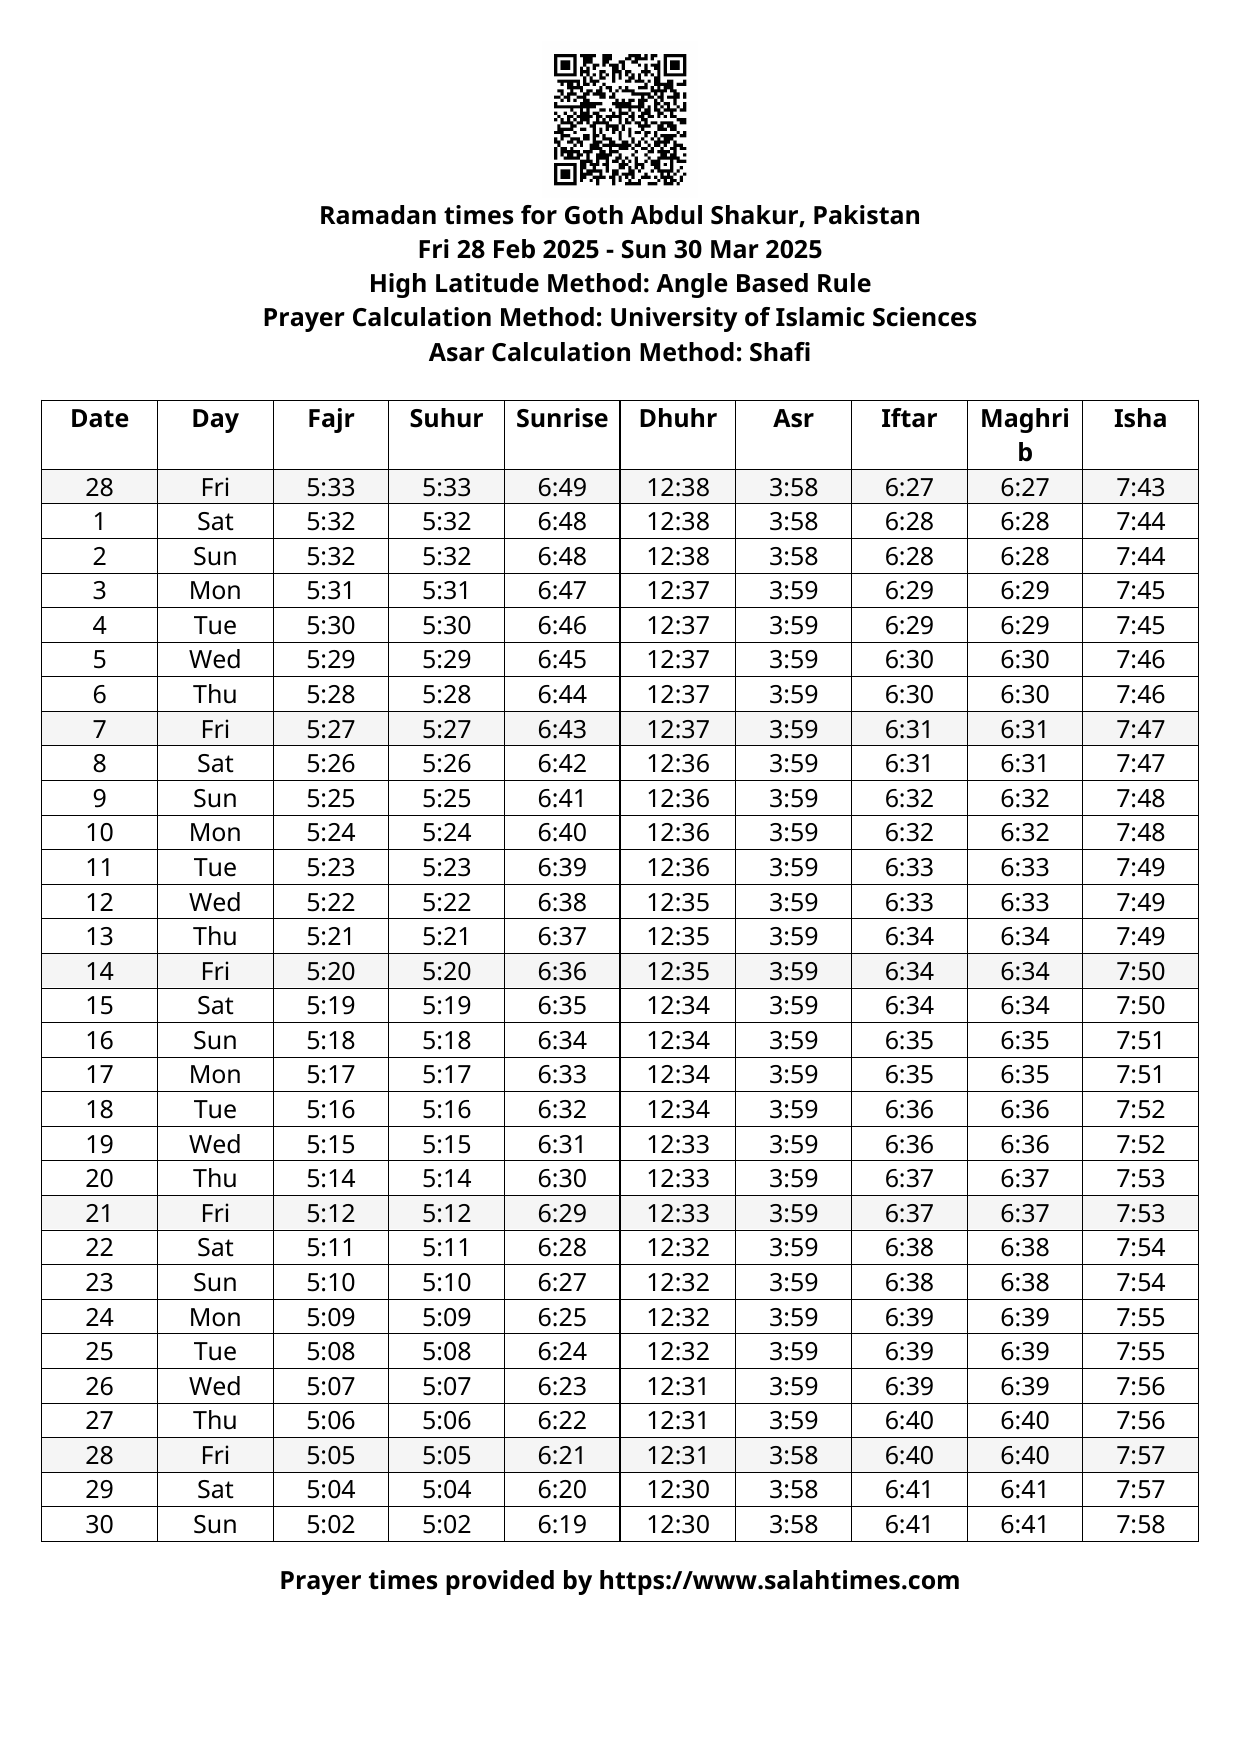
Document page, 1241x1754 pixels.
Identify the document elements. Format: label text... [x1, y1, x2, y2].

table_cell 5:21 [389, 919, 504, 953]
table_cell 17 [42, 1058, 157, 1091]
table_cell 23 [42, 1265, 157, 1299]
table_cell 6:39 [852, 1300, 967, 1333]
table_cell 12:31 [621, 1404, 735, 1437]
table_cell 13 [42, 919, 157, 953]
table_cell 5:06 [389, 1404, 504, 1437]
table_cell 6:30 [968, 677, 1082, 711]
table_cell 5:09 [389, 1300, 504, 1333]
table_cell 12:37 [621, 677, 735, 711]
table_cell Wed [158, 1127, 273, 1160]
table_cell 6:46 [505, 608, 619, 642]
table_cell 5:20 [389, 954, 504, 987]
table_cell Mon [158, 1058, 273, 1091]
table_cell 6:41 [968, 1473, 1082, 1506]
table_cell 3:59 [736, 608, 851, 642]
table_cell 3:59 [736, 1092, 851, 1126]
table_cell 6:35 [968, 1058, 1082, 1091]
table_cell 7:53 [1083, 1196, 1198, 1229]
table_cell 12:37 [621, 712, 735, 745]
table_cell 5:11 [274, 1231, 388, 1264]
table_cell Mon [158, 816, 273, 849]
table_cell Sat [158, 504, 273, 538]
table_cell 7:52 [1083, 1092, 1198, 1126]
table_cell 5:22 [274, 885, 388, 918]
table_cell 22 [42, 1231, 157, 1264]
table_cell 6:22 [505, 1404, 619, 1437]
table_cell 6:37 [968, 1161, 1082, 1195]
table_cell Sat [158, 1473, 273, 1506]
table_cell 5:28 [274, 677, 388, 711]
table_cell 3:58 [736, 1473, 851, 1506]
table_cell Tue [158, 1334, 273, 1368]
table_cell 3:59 [736, 1058, 851, 1091]
table_cell 3:59 [736, 574, 851, 607]
table_cell 6:38 [852, 1231, 967, 1264]
table_cell 5:24 [389, 816, 504, 849]
table_cell 6:32 [505, 1092, 619, 1126]
table_cell 3:59 [736, 781, 851, 814]
table_cell 7 [42, 712, 157, 745]
table_cell 3:59 [736, 989, 851, 1022]
table_cell 12:34 [621, 989, 735, 1022]
table_cell Thu [158, 919, 273, 953]
table_cell 6:37 [505, 919, 619, 953]
table_cell Sun [158, 539, 273, 572]
table_cell 5:31 [274, 574, 388, 607]
table_cell 4 [42, 608, 157, 642]
table_cell 12:37 [621, 643, 735, 676]
table_cell 6:34 [968, 989, 1082, 1022]
table_cell 5:14 [389, 1161, 504, 1195]
table_cell 5:12 [389, 1196, 504, 1229]
table_cell 3:59 [736, 1300, 851, 1333]
table_cell 11 [42, 850, 157, 884]
table_cell 6:24 [505, 1334, 619, 1368]
table_cell 7:51 [1083, 1058, 1198, 1091]
table_cell 3:59 [736, 1127, 851, 1160]
table_cell 6:29 [852, 608, 967, 642]
table_cell 2 [42, 539, 157, 572]
table_cell 3:59 [736, 954, 851, 987]
table_cell 6:37 [852, 1161, 967, 1195]
table_cell 7:44 [1083, 539, 1198, 572]
table_cell 7:52 [1083, 1127, 1198, 1160]
table_cell 3:59 [736, 1369, 851, 1402]
table_cell Sun [158, 781, 273, 814]
table_cell 14 [42, 954, 157, 987]
table_cell Tue [158, 850, 273, 884]
table_cell 6:30 [968, 643, 1082, 676]
table_cell 6:29 [505, 1196, 619, 1229]
table_header Isha [1083, 401, 1198, 469]
table_cell 6:35 [852, 1023, 967, 1057]
table_cell 3:58 [736, 504, 851, 538]
table_cell 5:06 [274, 1404, 388, 1437]
table_cell Mon [158, 1300, 273, 1333]
table_cell 3:59 [736, 1023, 851, 1057]
text Prayer Calculation Method: University of Islamic Sciences [42, 300, 1198, 334]
table_cell 5:33 [274, 470, 388, 503]
table_cell 5:09 [274, 1300, 388, 1333]
table_cell 21 [42, 1196, 157, 1229]
table_cell 5 [42, 643, 157, 676]
table_cell 6:33 [968, 885, 1082, 918]
table_cell 6:38 [852, 1265, 967, 1299]
table_cell 5:08 [389, 1334, 504, 1368]
table_cell 6:30 [852, 677, 967, 711]
table_cell 6:39 [968, 1300, 1082, 1333]
table_cell 7:49 [1083, 850, 1198, 884]
table_cell 6:33 [852, 885, 967, 918]
text High Latitude Method: Angle Based Rule [42, 266, 1198, 300]
table_cell Sat [158, 1231, 273, 1264]
table_cell 12:36 [621, 746, 735, 780]
table_cell 7:48 [1083, 781, 1198, 814]
table_cell 12:33 [621, 1127, 735, 1160]
table_cell 12:32 [621, 1334, 735, 1368]
table_cell 7:44 [1083, 504, 1198, 538]
table_cell 5:32 [389, 504, 504, 538]
table_cell 6 [42, 677, 157, 711]
table_cell 10 [42, 816, 157, 849]
table_cell 7:48 [1083, 816, 1198, 849]
table_cell 6:36 [852, 1127, 967, 1160]
table_cell 12:34 [621, 1092, 735, 1126]
table_cell 5:16 [274, 1092, 388, 1126]
table_cell 28 [42, 1438, 157, 1472]
table_cell 6:31 [852, 712, 967, 745]
table_cell 6:31 [968, 746, 1082, 780]
table_cell 7:55 [1083, 1300, 1198, 1333]
table_cell 6:45 [505, 643, 619, 676]
table_cell 6:28 [968, 539, 1082, 572]
table_cell 12:37 [621, 574, 735, 607]
table_cell 6:33 [968, 850, 1082, 884]
table_cell 7:50 [1083, 954, 1198, 987]
table_cell 6:40 [852, 1438, 967, 1472]
table_cell 15 [42, 989, 157, 1022]
table_header Maghrib [968, 401, 1082, 469]
table_cell 1 [42, 504, 157, 538]
table_cell 6:29 [852, 574, 967, 607]
table_cell 6:32 [968, 816, 1082, 849]
table_cell 6:41 [505, 781, 619, 814]
table_cell Mon [158, 574, 273, 607]
table_cell 5:17 [389, 1058, 504, 1091]
table_cell Sun [158, 1265, 273, 1299]
table_cell 6:25 [505, 1300, 619, 1333]
table_cell 12:37 [621, 608, 735, 642]
table_cell 5:25 [274, 781, 388, 814]
table_cell Sat [158, 989, 273, 1022]
table_cell 8 [42, 746, 157, 780]
table_cell 24 [42, 1300, 157, 1333]
table_cell 29 [42, 1473, 157, 1506]
table_cell 12:36 [621, 781, 735, 814]
table_cell 12:30 [621, 1473, 735, 1506]
table_cell 6:39 [505, 850, 619, 884]
table_cell 5:20 [274, 954, 388, 987]
table_cell 3:58 [736, 1438, 851, 1472]
table_cell 6:49 [505, 470, 619, 503]
table_cell 12:38 [621, 504, 735, 538]
table_cell 5:19 [389, 989, 504, 1022]
table_cell 5:26 [274, 746, 388, 780]
table_cell 5:27 [274, 712, 388, 745]
table_cell 6:40 [505, 816, 619, 849]
table_cell 12:31 [621, 1369, 735, 1402]
table_cell 6:38 [505, 885, 619, 918]
table_cell 12:35 [621, 919, 735, 953]
table_cell 12:38 [621, 470, 735, 503]
table_cell 3:59 [736, 1404, 851, 1437]
table_cell 6:37 [968, 1196, 1082, 1229]
table_cell 7:49 [1083, 885, 1198, 918]
table_header Date [42, 401, 157, 469]
table_cell 5:23 [389, 850, 504, 884]
table_cell 6:36 [852, 1092, 967, 1126]
table_cell 5:02 [274, 1507, 388, 1541]
table_header Fajr [274, 401, 388, 469]
table_cell 5:32 [274, 504, 388, 538]
table_cell 3:59 [736, 643, 851, 676]
table_cell 12:33 [621, 1196, 735, 1229]
table_cell 6:34 [852, 954, 967, 987]
table_cell 6:34 [852, 919, 967, 953]
table_cell 5:33 [389, 470, 504, 503]
table_cell 7:56 [1083, 1369, 1198, 1402]
table_cell 6:31 [968, 712, 1082, 745]
table_cell 6:30 [852, 643, 967, 676]
table_cell Sat [158, 746, 273, 780]
table_cell 16 [42, 1023, 157, 1057]
table_cell 7:49 [1083, 919, 1198, 953]
table_cell 3:59 [736, 885, 851, 918]
table_cell 12:33 [621, 1161, 735, 1195]
table_cell 6:39 [852, 1334, 967, 1368]
table_cell 5:10 [389, 1265, 504, 1299]
table_cell 5:28 [389, 677, 504, 711]
table_cell 12:35 [621, 954, 735, 987]
table_cell 5:04 [274, 1473, 388, 1506]
text Prayer times provided by https://www.salahtimes.com [42, 1563, 1198, 1597]
table_cell 18 [42, 1092, 157, 1126]
table_cell 6:28 [968, 504, 1082, 538]
table_cell 5:29 [274, 643, 388, 676]
table_cell 6:39 [852, 1369, 967, 1402]
table_cell 6:40 [968, 1404, 1082, 1437]
text Fri 28 Feb 2025 - Sun 30 Mar 2025 [42, 232, 1198, 266]
table_cell 3:59 [736, 850, 851, 884]
table_cell 6:35 [852, 1058, 967, 1091]
table_cell 3:59 [736, 1265, 851, 1299]
table_cell 5:30 [274, 608, 388, 642]
table_cell 26 [42, 1369, 157, 1402]
table_cell 5:19 [274, 989, 388, 1022]
table_cell 12:34 [621, 1023, 735, 1057]
table_cell 5:26 [389, 746, 504, 780]
table_cell 6:31 [852, 746, 967, 780]
table_cell 6:30 [505, 1161, 619, 1195]
table_cell 5:32 [389, 539, 504, 572]
table_cell 6:39 [968, 1369, 1082, 1402]
table_cell 6:35 [968, 1023, 1082, 1057]
table_cell 5:17 [274, 1058, 388, 1091]
table_header Suhur [389, 401, 504, 469]
table_cell 3:59 [736, 1161, 851, 1195]
table_cell 5:08 [274, 1334, 388, 1368]
table_cell Thu [158, 1404, 273, 1437]
table_cell 30 [42, 1507, 157, 1541]
table_cell 7:54 [1083, 1231, 1198, 1264]
table_cell 3:59 [736, 816, 851, 849]
table_cell 5:31 [389, 574, 504, 607]
table_cell 5:10 [274, 1265, 388, 1299]
table_cell 5:32 [274, 539, 388, 572]
table_cell 6:34 [968, 919, 1082, 953]
table_header Day [158, 401, 273, 469]
table_cell 6:34 [852, 989, 967, 1022]
text Asar Calculation Method: Shafi [42, 334, 1198, 368]
table_cell Fri [158, 470, 273, 503]
table_cell 12:35 [621, 885, 735, 918]
table_cell Fri [158, 1438, 273, 1472]
table_cell 6:33 [852, 850, 967, 884]
table_cell 5:21 [274, 919, 388, 953]
table_cell 5:12 [274, 1196, 388, 1229]
table_cell 12:38 [621, 539, 735, 572]
table_cell 6:36 [505, 954, 619, 987]
table_cell 6:39 [968, 1334, 1082, 1368]
table_cell 6:42 [505, 746, 619, 780]
table_cell 6:41 [852, 1473, 967, 1506]
table_cell 6:27 [852, 470, 967, 503]
table_header Dhuhr [621, 401, 735, 469]
table_cell 7:58 [1083, 1507, 1198, 1541]
table_cell 3:58 [736, 539, 851, 572]
table_cell 6:37 [852, 1196, 967, 1229]
table_cell 6:47 [505, 574, 619, 607]
table_cell 5:07 [274, 1369, 388, 1402]
table_cell 6:28 [505, 1231, 619, 1264]
table_cell 7:46 [1083, 677, 1198, 711]
table_cell 19 [42, 1127, 157, 1160]
table_header Iftar [852, 401, 967, 469]
table_cell 6:41 [852, 1507, 967, 1541]
table_cell 6:36 [968, 1092, 1082, 1126]
table_cell 6:32 [852, 781, 967, 814]
table_cell 3:59 [736, 1196, 851, 1229]
table_cell 5:27 [389, 712, 504, 745]
table_cell 6:35 [505, 989, 619, 1022]
table_cell 6:28 [852, 539, 967, 572]
table_cell 5:02 [389, 1507, 504, 1541]
table_cell 6:27 [505, 1265, 619, 1299]
table_cell Thu [158, 1161, 273, 1195]
table_cell 3:59 [736, 919, 851, 953]
table_cell 5:14 [274, 1161, 388, 1195]
table_cell 12:30 [621, 1507, 735, 1541]
table_cell 20 [42, 1161, 157, 1195]
table_cell 6:43 [505, 712, 619, 745]
table_cell 5:07 [389, 1369, 504, 1402]
table_cell 5:11 [389, 1231, 504, 1264]
table_cell Fri [158, 712, 273, 745]
table_cell 5:05 [274, 1438, 388, 1472]
table_header Sunrise [505, 401, 619, 469]
table_cell 5:24 [274, 816, 388, 849]
table_cell 9 [42, 781, 157, 814]
table_cell 7:56 [1083, 1404, 1198, 1437]
table_cell Sun [158, 1507, 273, 1541]
table_cell 5:15 [274, 1127, 388, 1160]
table_cell 7:53 [1083, 1161, 1198, 1195]
table_cell 7:51 [1083, 1023, 1198, 1057]
table_cell 27 [42, 1404, 157, 1437]
table_cell Tue [158, 608, 273, 642]
table_cell 7:43 [1083, 470, 1198, 503]
table_cell 5:05 [389, 1438, 504, 1472]
table_cell 25 [42, 1334, 157, 1368]
table_cell Thu [158, 677, 273, 711]
table_cell 5:23 [274, 850, 388, 884]
table_cell 3:59 [736, 712, 851, 745]
table_cell 6:31 [505, 1127, 619, 1160]
table_cell 5:18 [389, 1023, 504, 1057]
table_cell 3:58 [736, 470, 851, 503]
table_cell 6:44 [505, 677, 619, 711]
table_cell 6:20 [505, 1473, 619, 1506]
table_cell 6:32 [852, 816, 967, 849]
table_cell Wed [158, 1369, 273, 1402]
table_cell 12:34 [621, 1058, 735, 1091]
table_cell Fri [158, 1196, 273, 1229]
table_cell 7:54 [1083, 1265, 1198, 1299]
table_cell 5:04 [389, 1473, 504, 1506]
table_cell 3:59 [736, 1231, 851, 1264]
table_cell 6:29 [968, 608, 1082, 642]
table_cell 7:45 [1083, 574, 1198, 607]
table_cell 12 [42, 885, 157, 918]
table_cell Tue [158, 1092, 273, 1126]
table_cell 5:15 [389, 1127, 504, 1160]
table_cell 12:36 [621, 850, 735, 884]
table_cell 6:19 [505, 1507, 619, 1541]
table_cell 12:32 [621, 1231, 735, 1264]
table_header Asr [736, 401, 851, 469]
table_cell 3:59 [736, 1334, 851, 1368]
table_cell 3:59 [736, 677, 851, 711]
table_cell Sun [158, 1023, 273, 1057]
table_cell Fri [158, 954, 273, 987]
table_cell 3:58 [736, 1507, 851, 1541]
table_cell 7:50 [1083, 989, 1198, 1022]
table_cell 6:36 [968, 1127, 1082, 1160]
table_cell 6:40 [852, 1404, 967, 1437]
table_cell 7:55 [1083, 1334, 1198, 1368]
table_cell 6:48 [505, 539, 619, 572]
table_cell 7:46 [1083, 643, 1198, 676]
table_cell 12:31 [621, 1438, 735, 1472]
table_cell 5:29 [389, 643, 504, 676]
table_cell 6:32 [968, 781, 1082, 814]
table_cell 3 [42, 574, 157, 607]
table_cell 6:38 [968, 1265, 1082, 1299]
table_cell 6:34 [968, 954, 1082, 987]
table_cell 7:45 [1083, 608, 1198, 642]
table_cell 6:40 [968, 1438, 1082, 1472]
table_cell 7:57 [1083, 1438, 1198, 1472]
table_cell 6:41 [968, 1507, 1082, 1541]
table_cell 7:47 [1083, 746, 1198, 780]
table_cell 5:25 [389, 781, 504, 814]
table_cell 6:28 [852, 504, 967, 538]
table_cell 12:36 [621, 816, 735, 849]
table_cell 6:23 [505, 1369, 619, 1402]
table_cell Wed [158, 885, 273, 918]
table_cell 6:33 [505, 1058, 619, 1091]
table_cell Wed [158, 643, 273, 676]
text Ramadan times for Goth Abdul Shakur, Pakistan [42, 198, 1198, 232]
table_cell 28 [42, 470, 157, 503]
table_cell 5:18 [274, 1023, 388, 1057]
table_cell 3:59 [736, 746, 851, 780]
table_cell 6:38 [968, 1231, 1082, 1264]
table_cell 5:30 [389, 608, 504, 642]
table_cell 6:27 [968, 470, 1082, 503]
table_cell 5:16 [389, 1092, 504, 1126]
table_cell 12:32 [621, 1300, 735, 1333]
table_cell 6:34 [505, 1023, 619, 1057]
table_cell 5:22 [389, 885, 504, 918]
table_cell 7:57 [1083, 1473, 1198, 1506]
table_cell 7:47 [1083, 712, 1198, 745]
table_cell 6:21 [505, 1438, 619, 1472]
table_cell 6:29 [968, 574, 1082, 607]
table_cell 12:32 [621, 1265, 735, 1299]
table_cell 6:48 [505, 504, 619, 538]
picture [542, 41, 699, 198]
